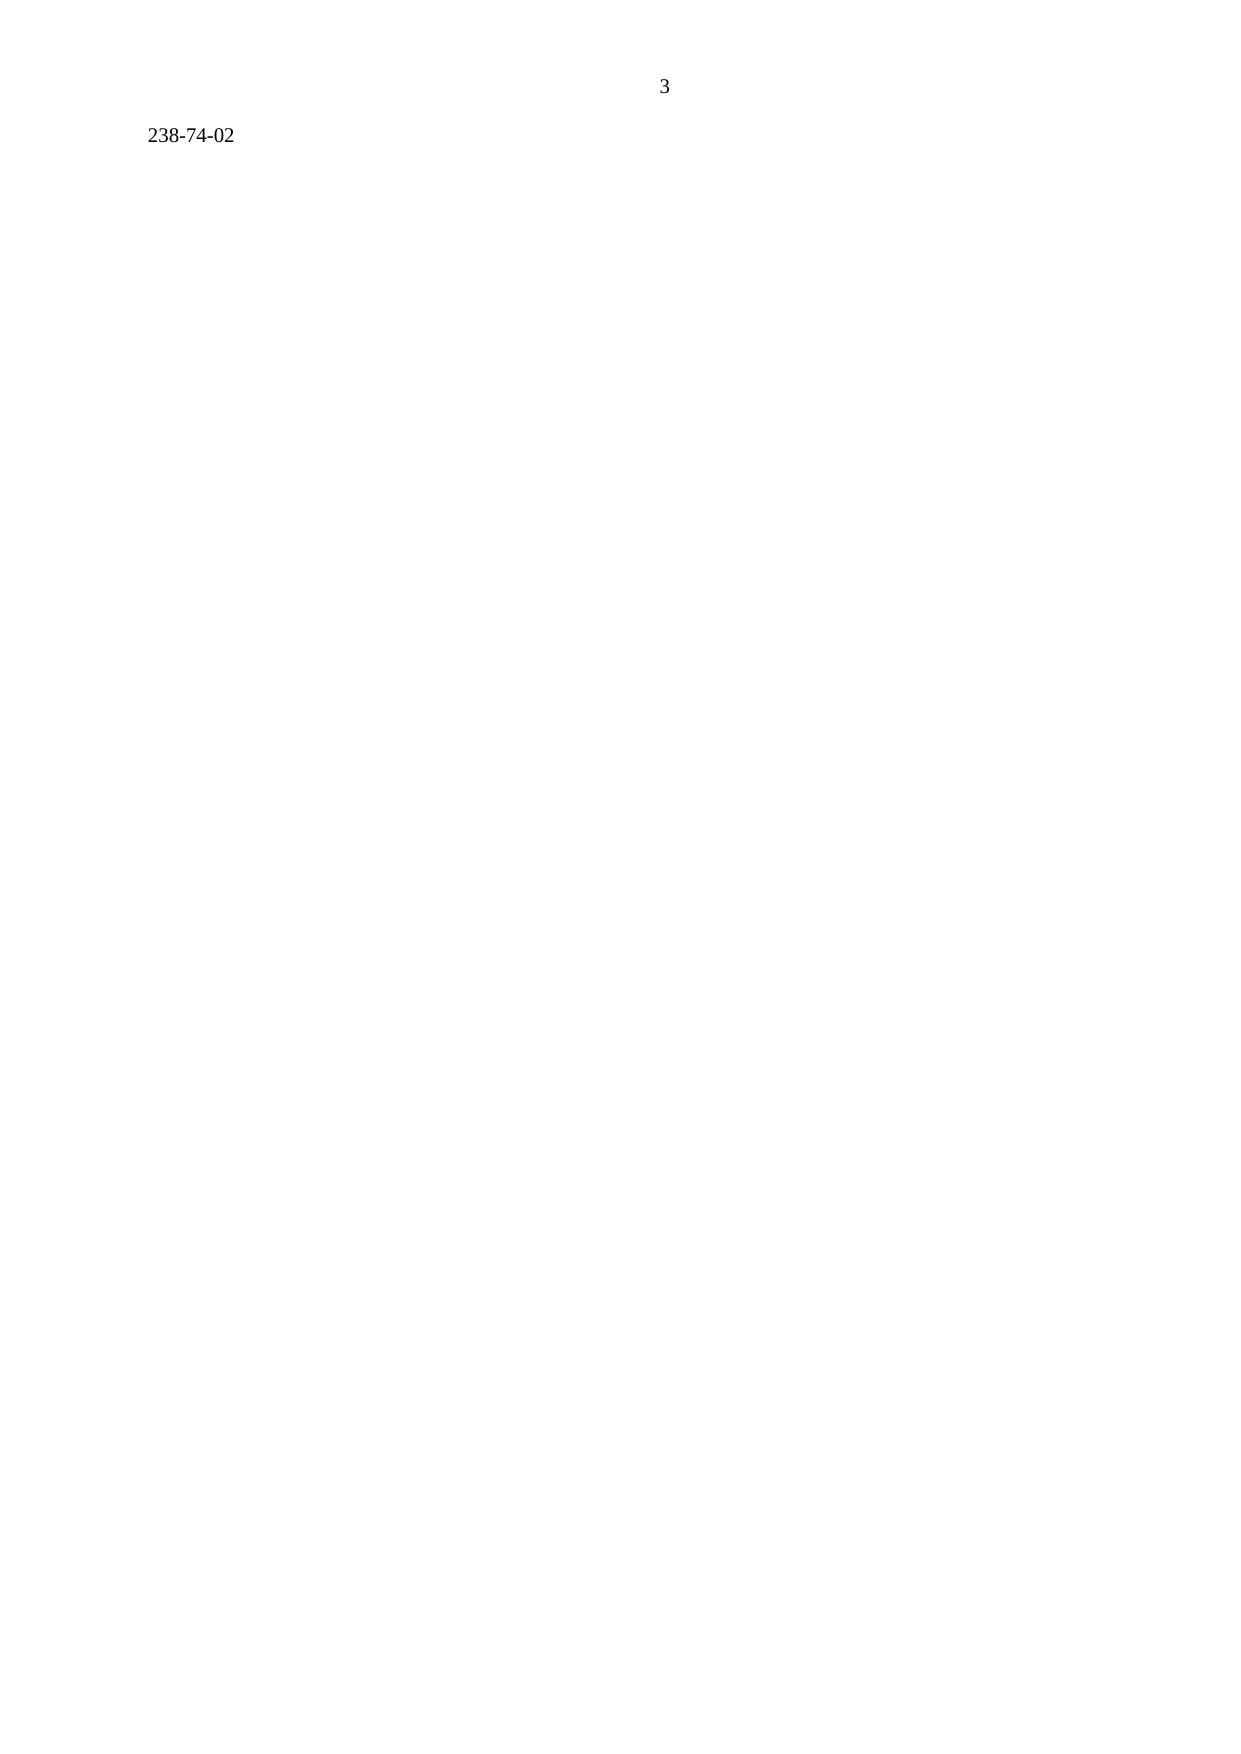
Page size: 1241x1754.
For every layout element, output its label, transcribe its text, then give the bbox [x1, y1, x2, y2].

text 238-74-02 [148, 123, 1181, 147]
